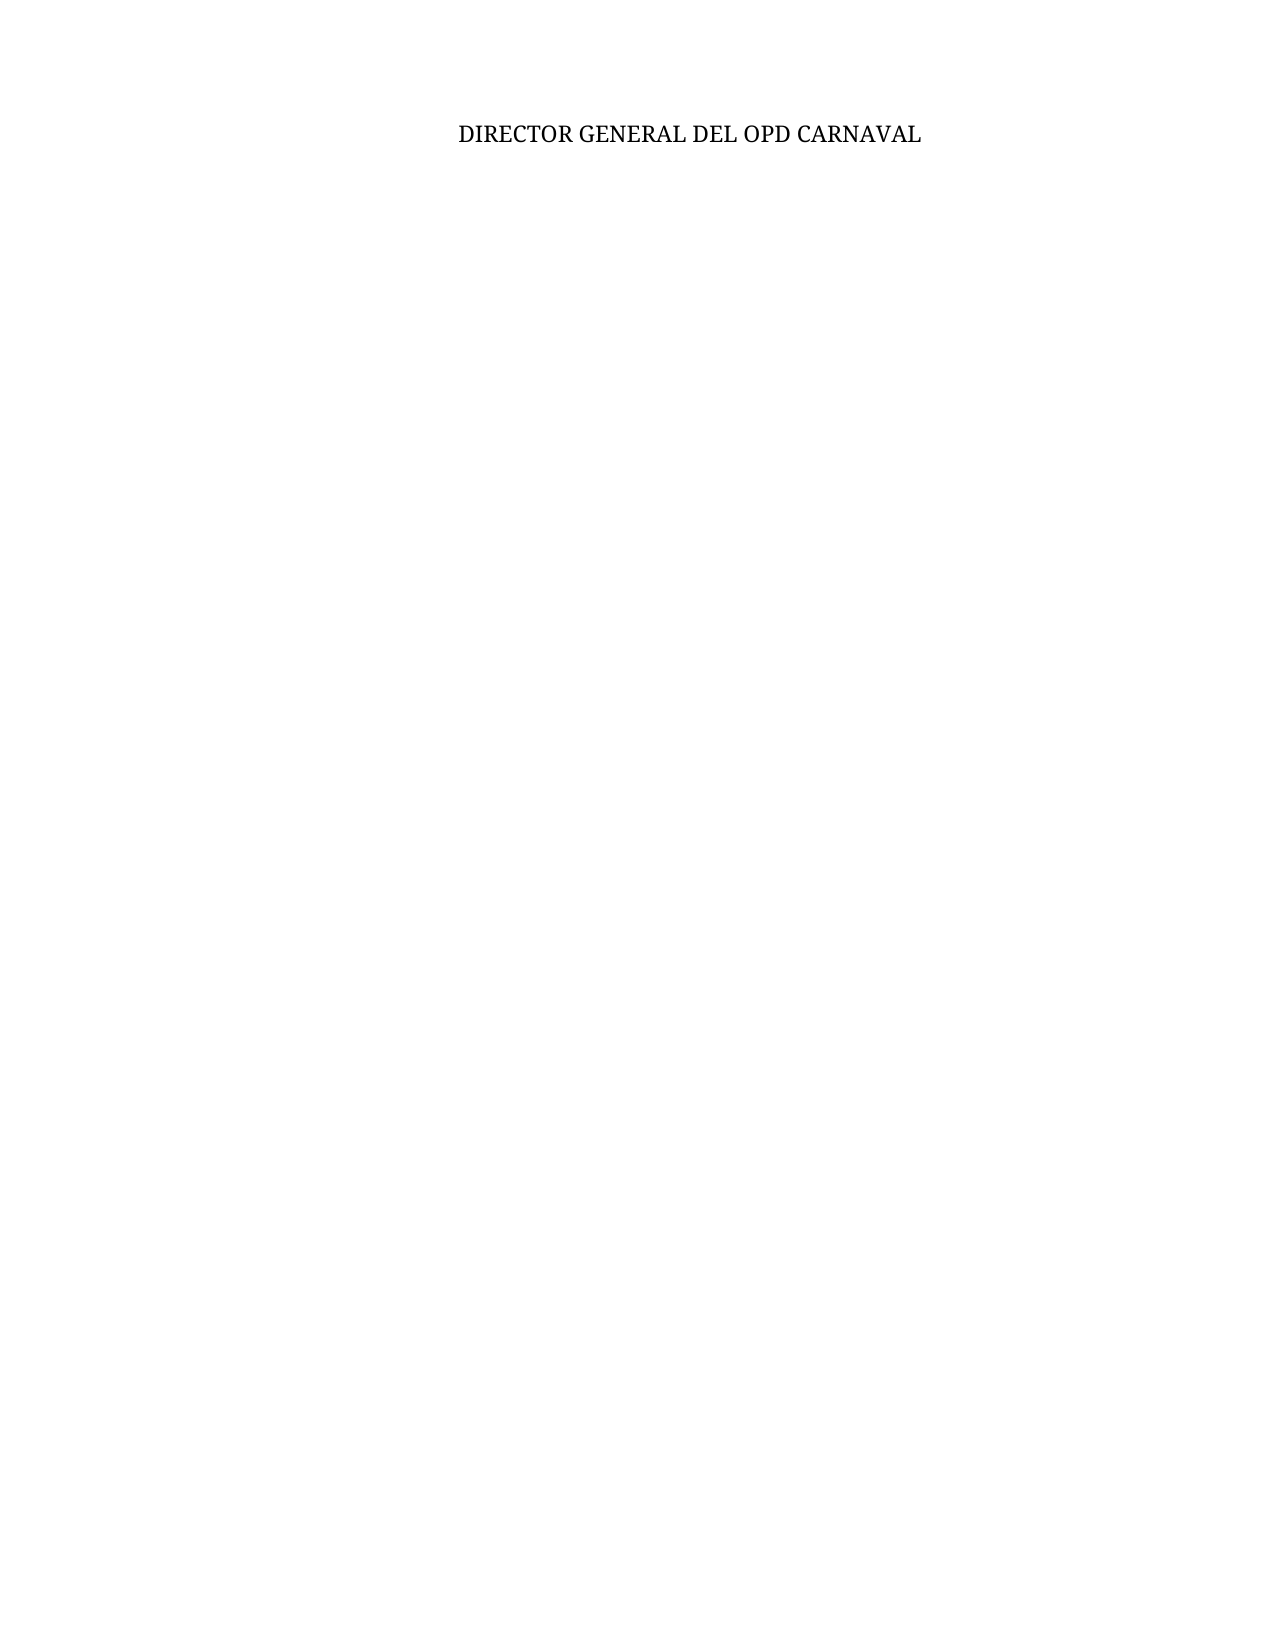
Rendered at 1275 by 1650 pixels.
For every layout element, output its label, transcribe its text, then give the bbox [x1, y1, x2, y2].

text DIRECTOR GENERAL DEL OPD CARNAVAL [148, 118, 1137, 149]
